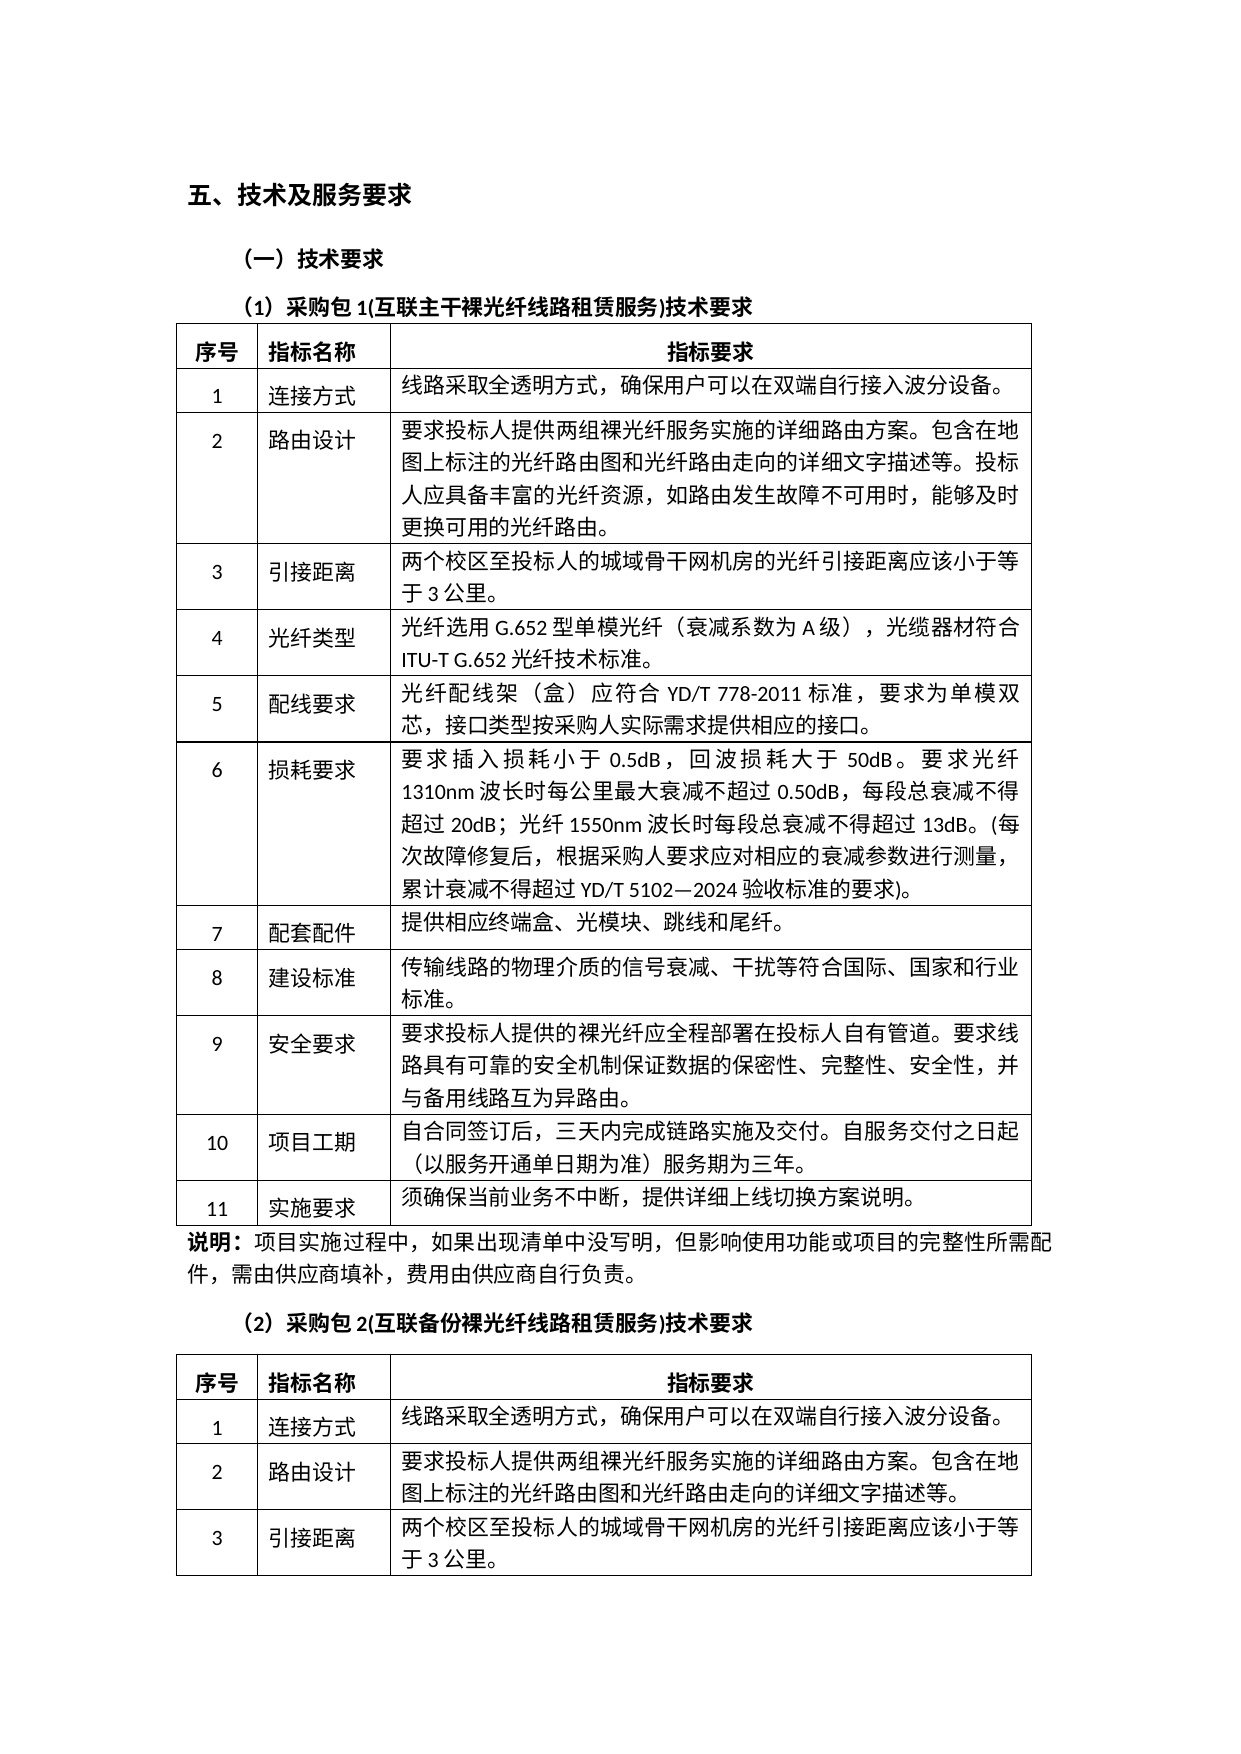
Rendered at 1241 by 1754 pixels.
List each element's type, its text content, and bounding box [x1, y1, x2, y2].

table_cell 自合同签订后，三天内完成链路实施及交付。自服务交付之日起（以服务开通单日期为准）服务期为三年。 [391, 1115, 1031, 1180]
table_cell 两个校区至投标人的城域骨干网机房的光纤引接距离应该小于等于3公里。 [391, 544, 1031, 609]
table_cell 线路采取全透明方式，确保用户可以在双端自行接入波分设备。 [391, 369, 1031, 412]
table_cell 配线要求 [258, 676, 390, 741]
table_cell 配套配件 [258, 906, 390, 949]
text 五、技术及服务要求 [187, 162, 1053, 227]
table_cell 2 [177, 413, 257, 543]
table_cell 线路采取全透明方式，确保用户可以在双端自行接入波分设备。 [391, 1400, 1031, 1443]
table_cell 要求插入损耗小于0.5dB，回波损耗大于50dB。要求光纤1310nm波长时每公里最大衰减不超过0.50dB，每段总衰减不得超过20dB；光纤1550nm波长时每段总衰减不得超过13dB。(每次故障修复后，根据采购人要求应对相应的衰减参数进行测量，累计衰减不得超过YD/T 5102—2024验收标准的要求)。 [391, 743, 1031, 905]
table_cell 传输线路的物理介质的信号衰减、干扰等符合国际、国家和行业标准。 [391, 950, 1031, 1015]
table_cell 5 [177, 676, 257, 741]
table_cell 须确保当前业务不中断，提供详细上线切换方案说明。 [391, 1181, 1031, 1224]
text （2）采购包2(互联备份裸光纤线路租赁服务)技术要求 [231, 1306, 1053, 1339]
table_cell 建设标准 [258, 950, 390, 1015]
table_cell 连接方式 [258, 369, 390, 412]
text 说明：项目实施过程中，如果出现清单中没写明，但影响使用功能或项目的完整性所需配件，需由供应商填补，费用由供应商自行负责。 [187, 1226, 1053, 1291]
table_cell 8 [177, 950, 257, 1015]
table_cell 2 [177, 1444, 257, 1509]
table_cell 3 [177, 1510, 257, 1575]
text （1）采购包1(互联主干裸光纤线路租赁服务)技术要求 [231, 291, 1053, 323]
table_header 序号 [177, 1355, 257, 1399]
table_cell 损耗要求 [258, 743, 390, 905]
table_cell 引接距离 [258, 544, 390, 609]
table_cell 要求投标人提供两组裸光纤服务实施的详细路由方案。包含在地图上标注的光纤路由图和光纤路由走向的详细文字描述等。投标人应具备丰富的光纤资源，如路由发生故障不可用时，能够及时更换可用的光纤路由。 [391, 413, 1031, 543]
table_cell 11 [177, 1181, 257, 1224]
table_cell 光纤类型 [258, 610, 390, 675]
table_cell 1 [177, 1400, 257, 1443]
table_cell 要求投标人提供两组裸光纤服务实施的详细路由方案。包含在地图上标注的光纤路由图和光纤路由走向的详细文字描述等。 [391, 1444, 1031, 1509]
table_header 指标名称 [258, 1355, 390, 1399]
table_cell 要求投标人提供的裸光纤应全程部署在投标人自有管道。要求线路具有可靠的安全机制保证数据的保密性、完整性、安全性，并与备用线路互为异路由。 [391, 1016, 1031, 1114]
table_cell 9 [177, 1016, 257, 1114]
table_cell 路由设计 [258, 413, 390, 543]
table_cell 10 [177, 1115, 257, 1180]
table_cell 连接方式 [258, 1400, 390, 1443]
table_cell 7 [177, 906, 257, 949]
table_cell 提供相应终端盒、光模块、跳线和尾纤。 [391, 906, 1031, 949]
table_cell 1 [177, 369, 257, 412]
table_header 指标要求 [391, 1355, 1031, 1399]
table_cell 安全要求 [258, 1016, 390, 1114]
table_cell 两个校区至投标人的城域骨干网机房的光纤引接距离应该小于等于3公里。 [391, 1510, 1031, 1575]
table_header 指标名称 [258, 324, 390, 368]
table_cell 项目工期 [258, 1115, 390, 1180]
table_cell 4 [177, 610, 257, 675]
table_header 指标要求 [391, 324, 1031, 368]
text （一）技术要求 [231, 243, 1053, 275]
table_header 序号 [177, 324, 257, 368]
table_cell 路由设计 [258, 1444, 390, 1509]
table_cell 3 [177, 544, 257, 609]
table_cell 6 [177, 743, 257, 905]
table_cell 引接距离 [258, 1510, 390, 1575]
table_cell 光纤配线架（盒）应符合YD/T 778-2011标准，要求为单模双芯，接口类型按采购人实际需求提供相应的接口。 [391, 676, 1031, 741]
table_cell 实施要求 [258, 1181, 390, 1224]
table_cell 光纤选用G.652型单模光纤（衰减系数为A级），光缆器材符合ITU-T G.652光纤技术标准。 [391, 610, 1031, 675]
